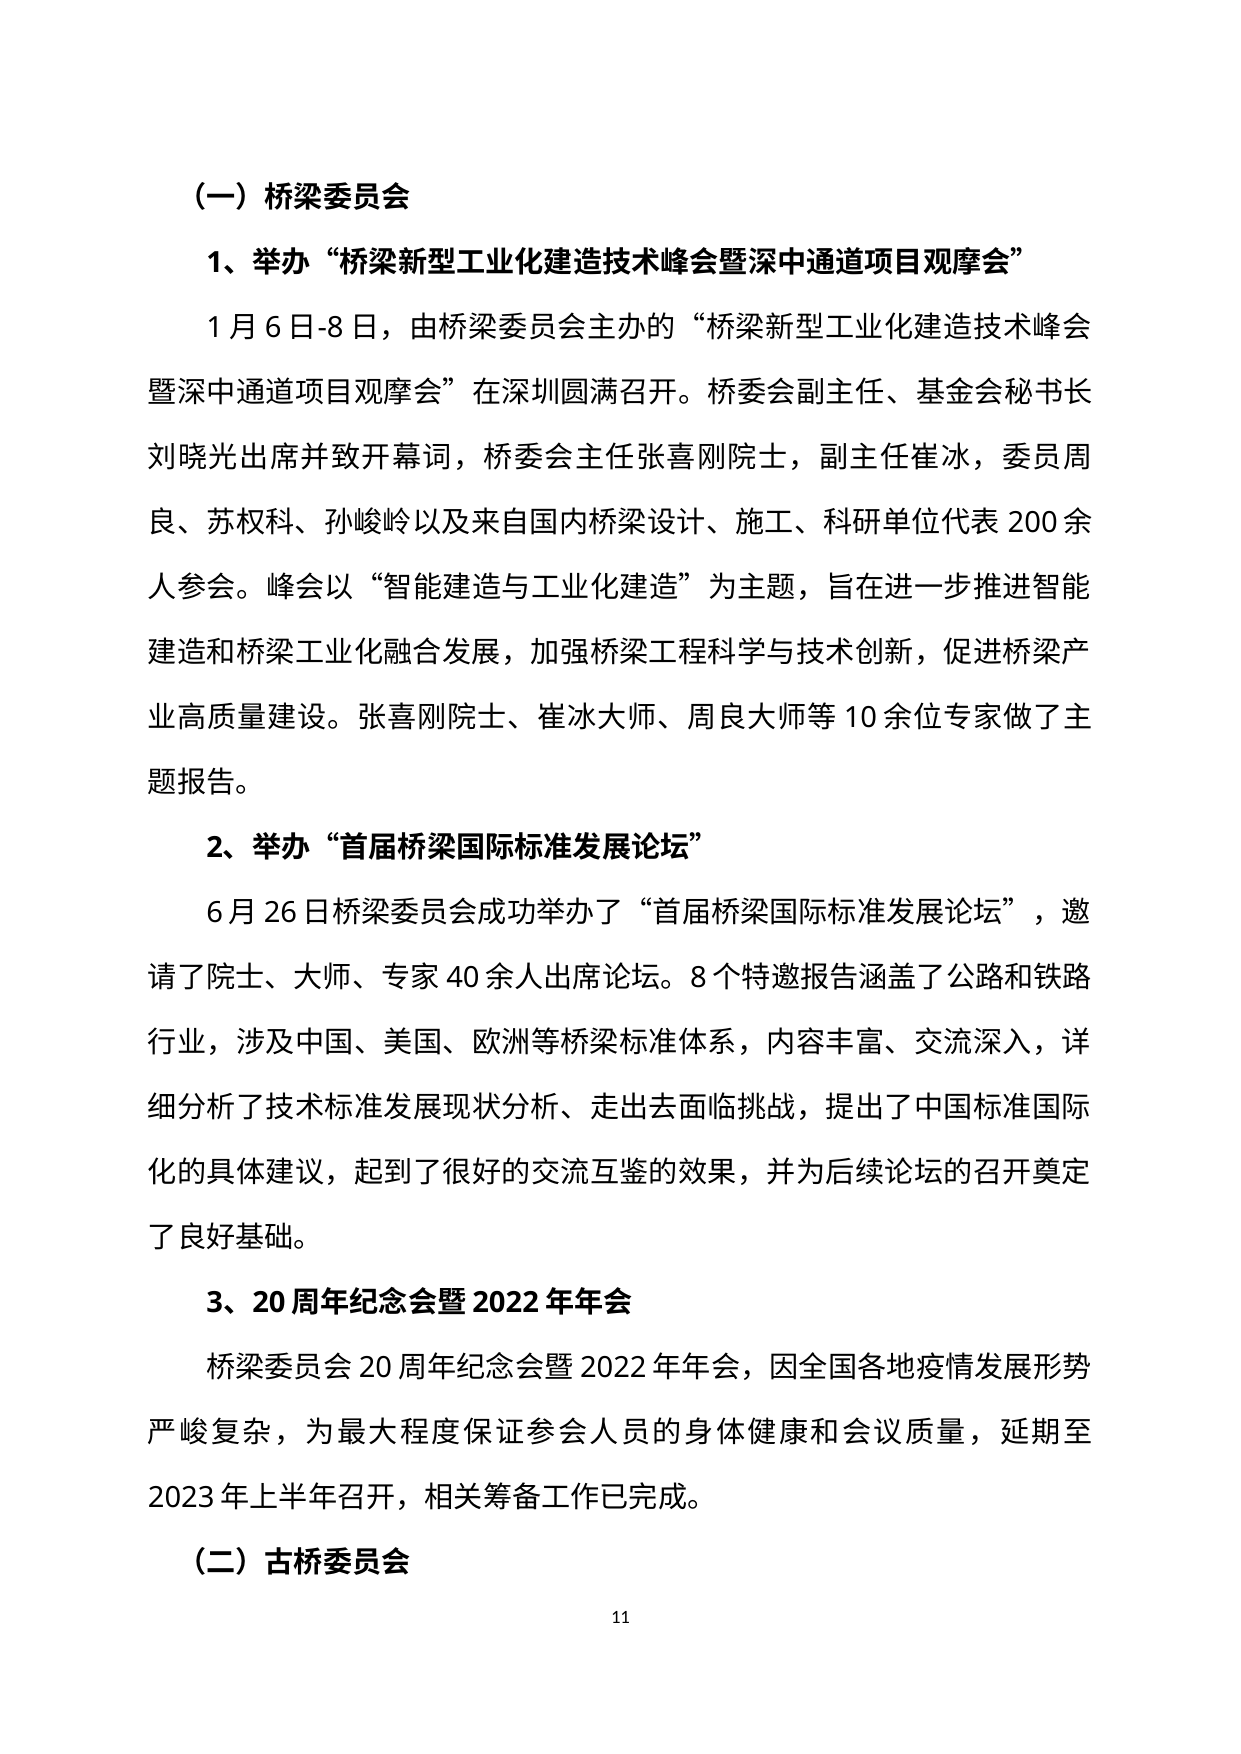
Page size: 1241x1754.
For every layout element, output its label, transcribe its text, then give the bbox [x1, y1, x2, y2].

text 1月6日-8日，由桥梁委员会主办的“桥梁新型工业化建造技术峰会暨深中通道项目观摩会”在深圳圆满召开。桥委会副主任、基金会秘书长刘晓光出席并致开幕词，桥委会主任张喜刚院士，副主任崔冰，委员周良、苏权科、孙峻岭以及来自国内桥梁设计、施工、科研单位代表200余人参会。峰会以“智能建造与工业化建造”为主题，旨在进一步推进智能建造和桥梁工业化融合发展，加强桥梁工程科学与技术创新，促进桥梁产业高质量建设。张喜刚院士、崔冰大师、周良大师等10余位专家做了主题报告。 [148, 292, 1093, 812]
list （一）桥梁委员会 [148, 162, 1093, 227]
text 2、举办“首届桥梁国际标准发展论坛” [148, 812, 1093, 877]
text 3、20周年纪念会暨2022年年会 [148, 1267, 1093, 1332]
text 1、举办“桥梁新型工业化建造技术峰会暨深中通道项目观摩会” [148, 227, 1093, 292]
text 桥梁委员会20周年纪念会暨2022年年会，因全国各地疫情发展形势严峻复杂，为最大程度保证参会人员的身体健康和会议质量，延期至2023年上半年召开，相关筹备工作已完成。 [148, 1332, 1093, 1527]
list （二）古桥委员会 [148, 1527, 1093, 1592]
text 6月26日桥梁委员会成功举办了“首届桥梁国际标准发展论坛”，邀请了院士、大师、专家40余人出席论坛。8个特邀报告涵盖了公路和铁路行业，涉及中国、美国、欧洲等桥梁标准体系，内容丰富、交流深入，详细分析了技术标准发展现状分析、走出去面临挑战，提出了中国标准国际化的具体建议，起到了很好的交流互鉴的效果，并为后续论坛的召开奠定了良好基础。 [148, 877, 1093, 1267]
